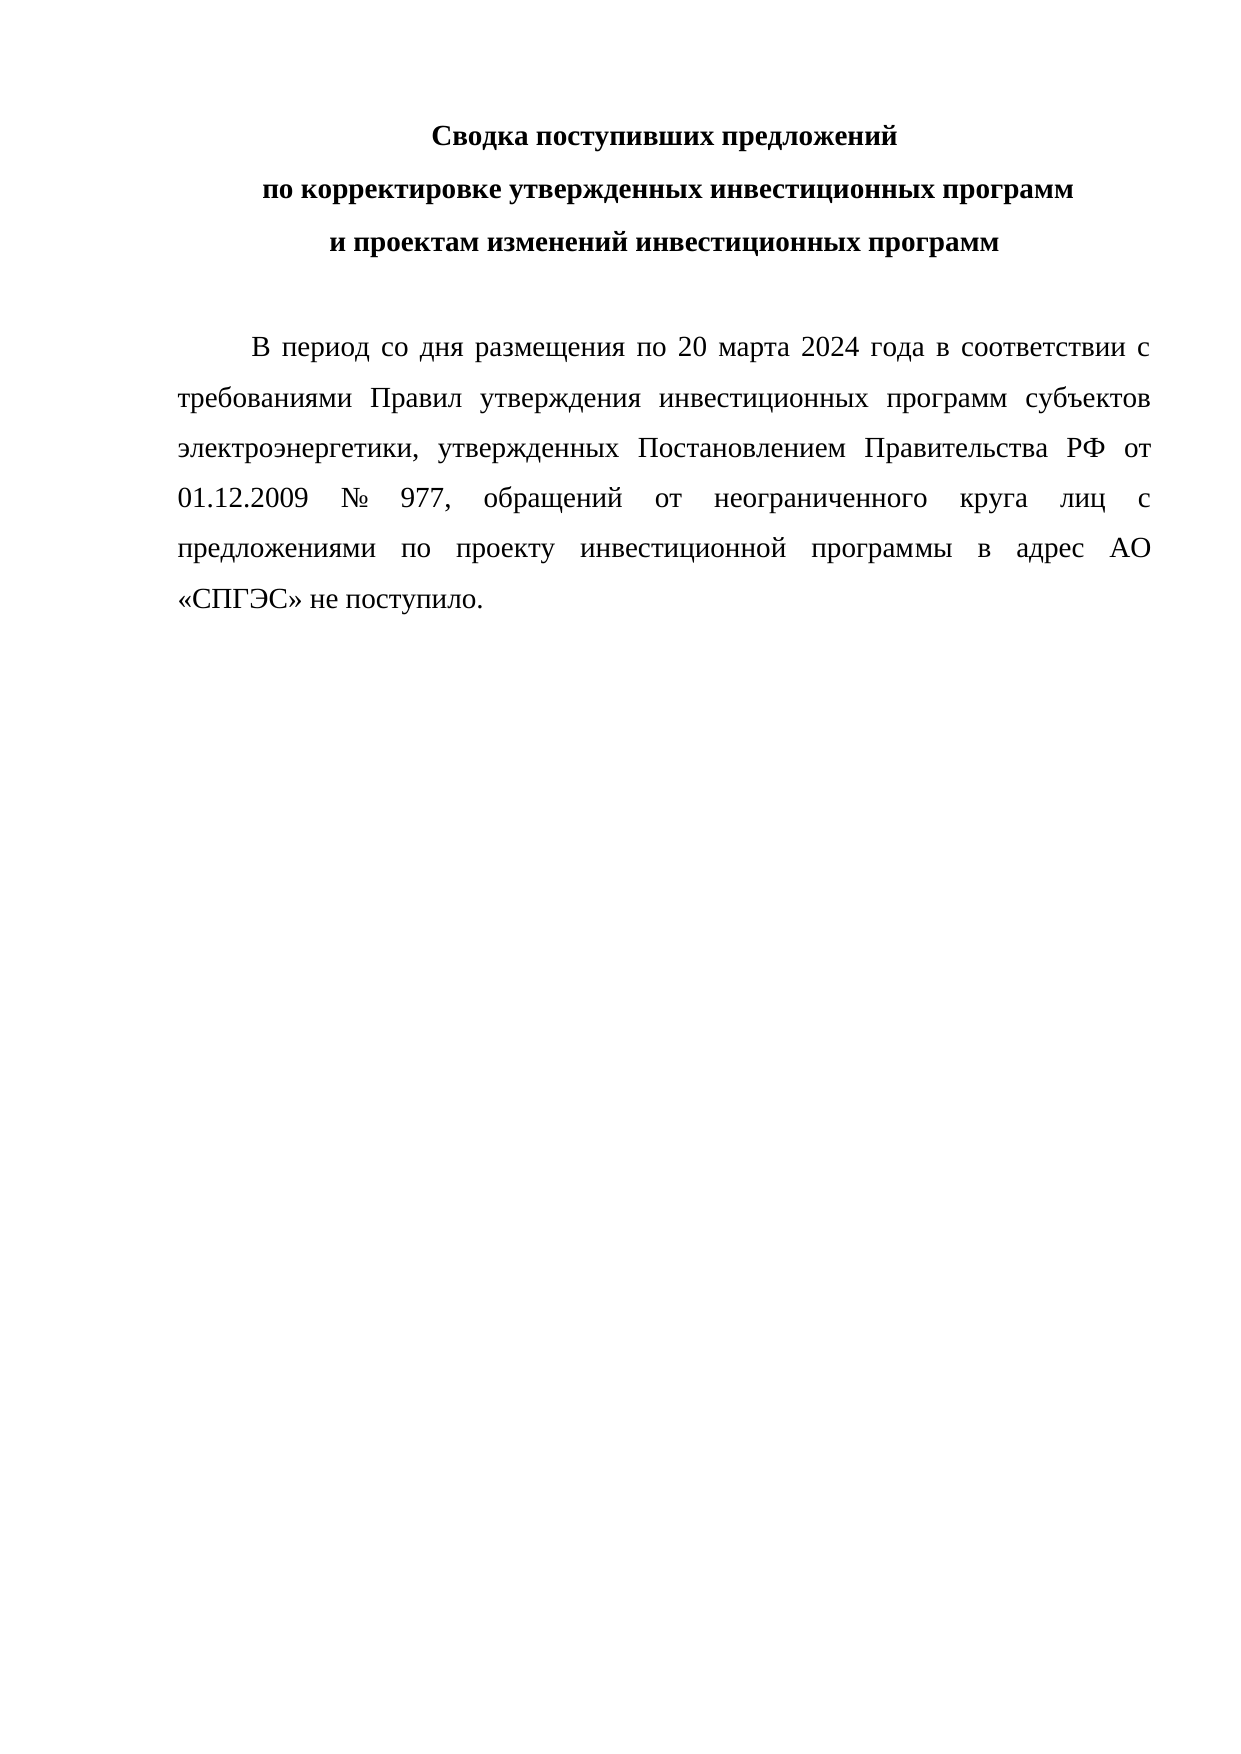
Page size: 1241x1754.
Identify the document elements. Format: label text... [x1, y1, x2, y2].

text Сводка поступивших предложений [177, 118, 1152, 152]
text В период со дня размещения по 20 марта 2024 года в соответствии с требованиями Правил утверждения инвестиционных программ субъектов электроэнергетики, утвержденных Постановлением Правительства РФ от 01.12.2009 № 977, обращений от неограниченного круга лиц с предложениями по проекту инвестиционной программы в адрес АО «СПГЭС» не поступило. [177, 329, 1152, 614]
text по корректировке утвержденных инвестиционных программ [177, 171, 1152, 204]
text и проектам изменений инвестиционных программ [177, 224, 1152, 257]
